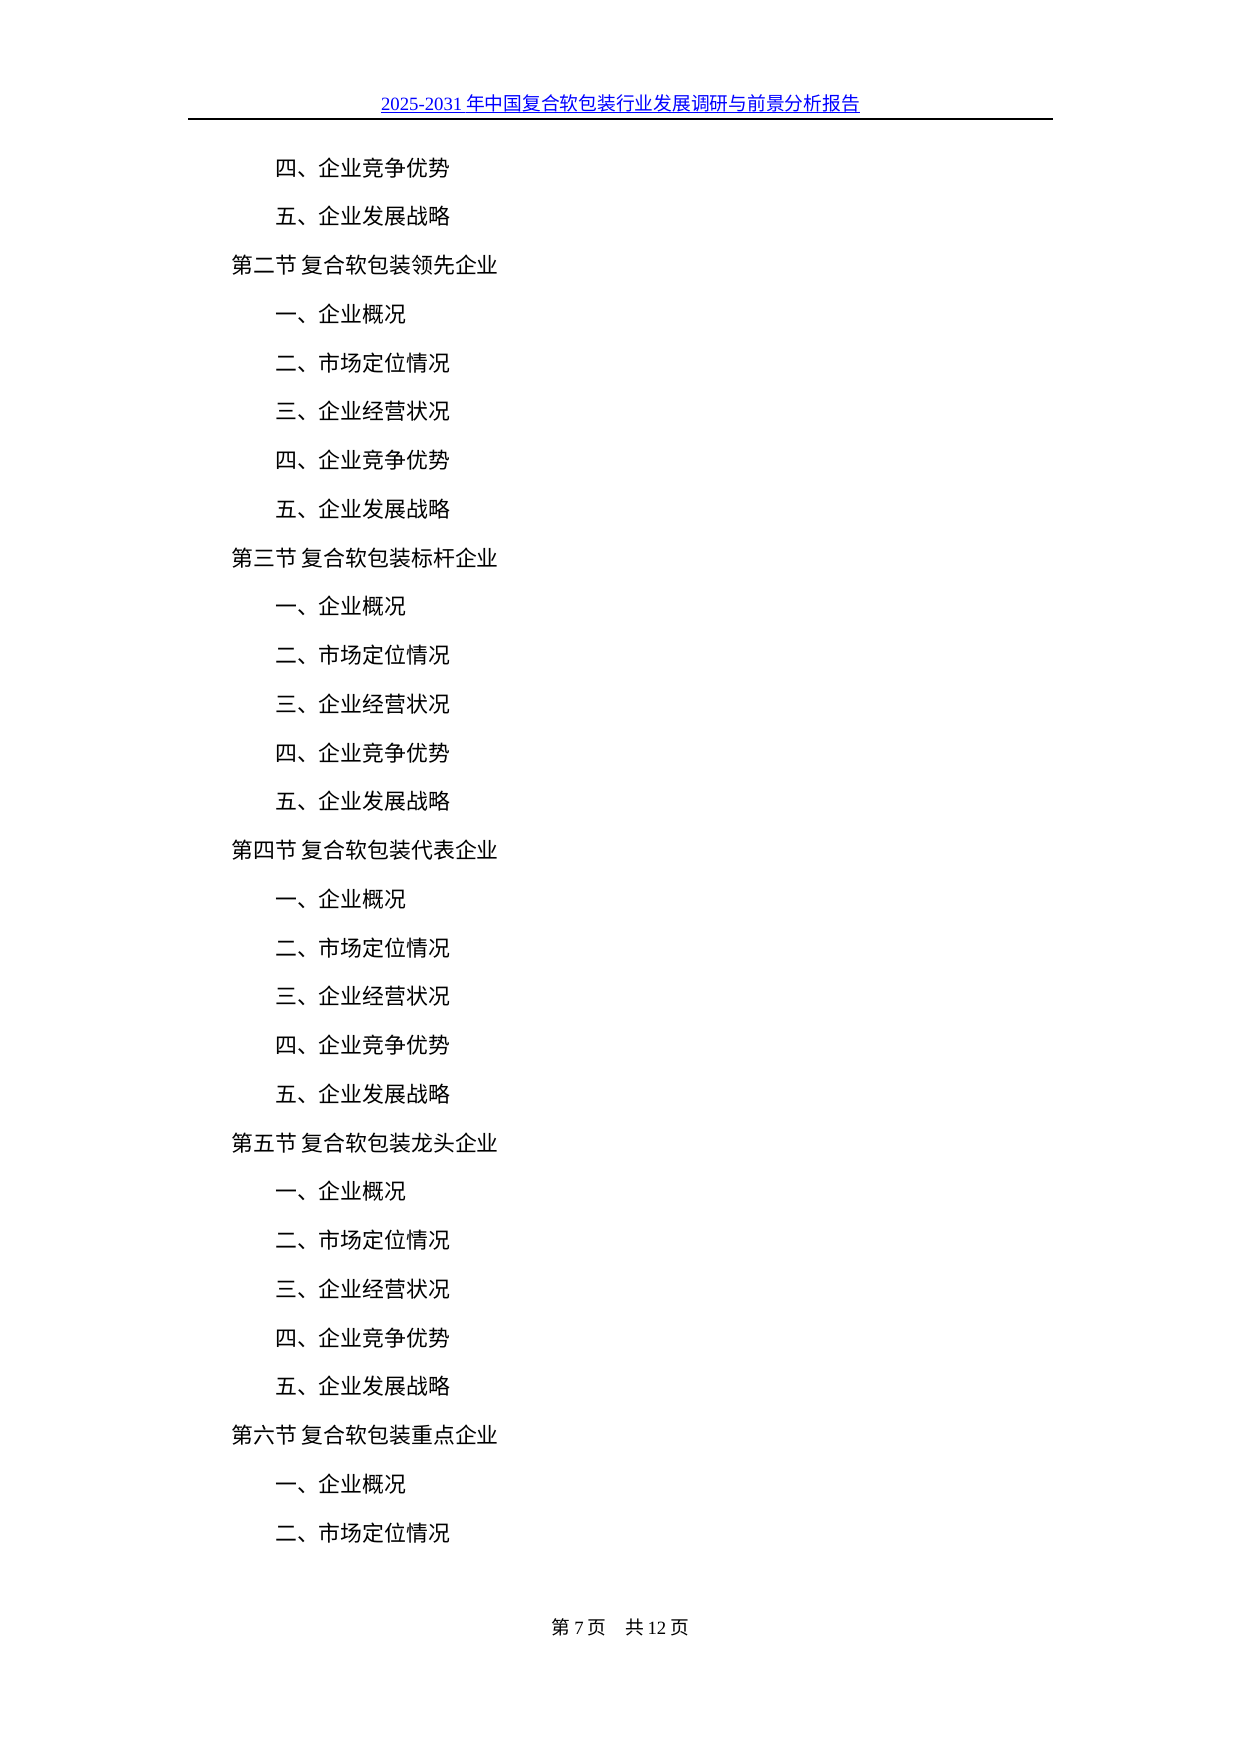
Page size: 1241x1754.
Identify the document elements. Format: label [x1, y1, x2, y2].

text [187, 150, 1053, 1548]
